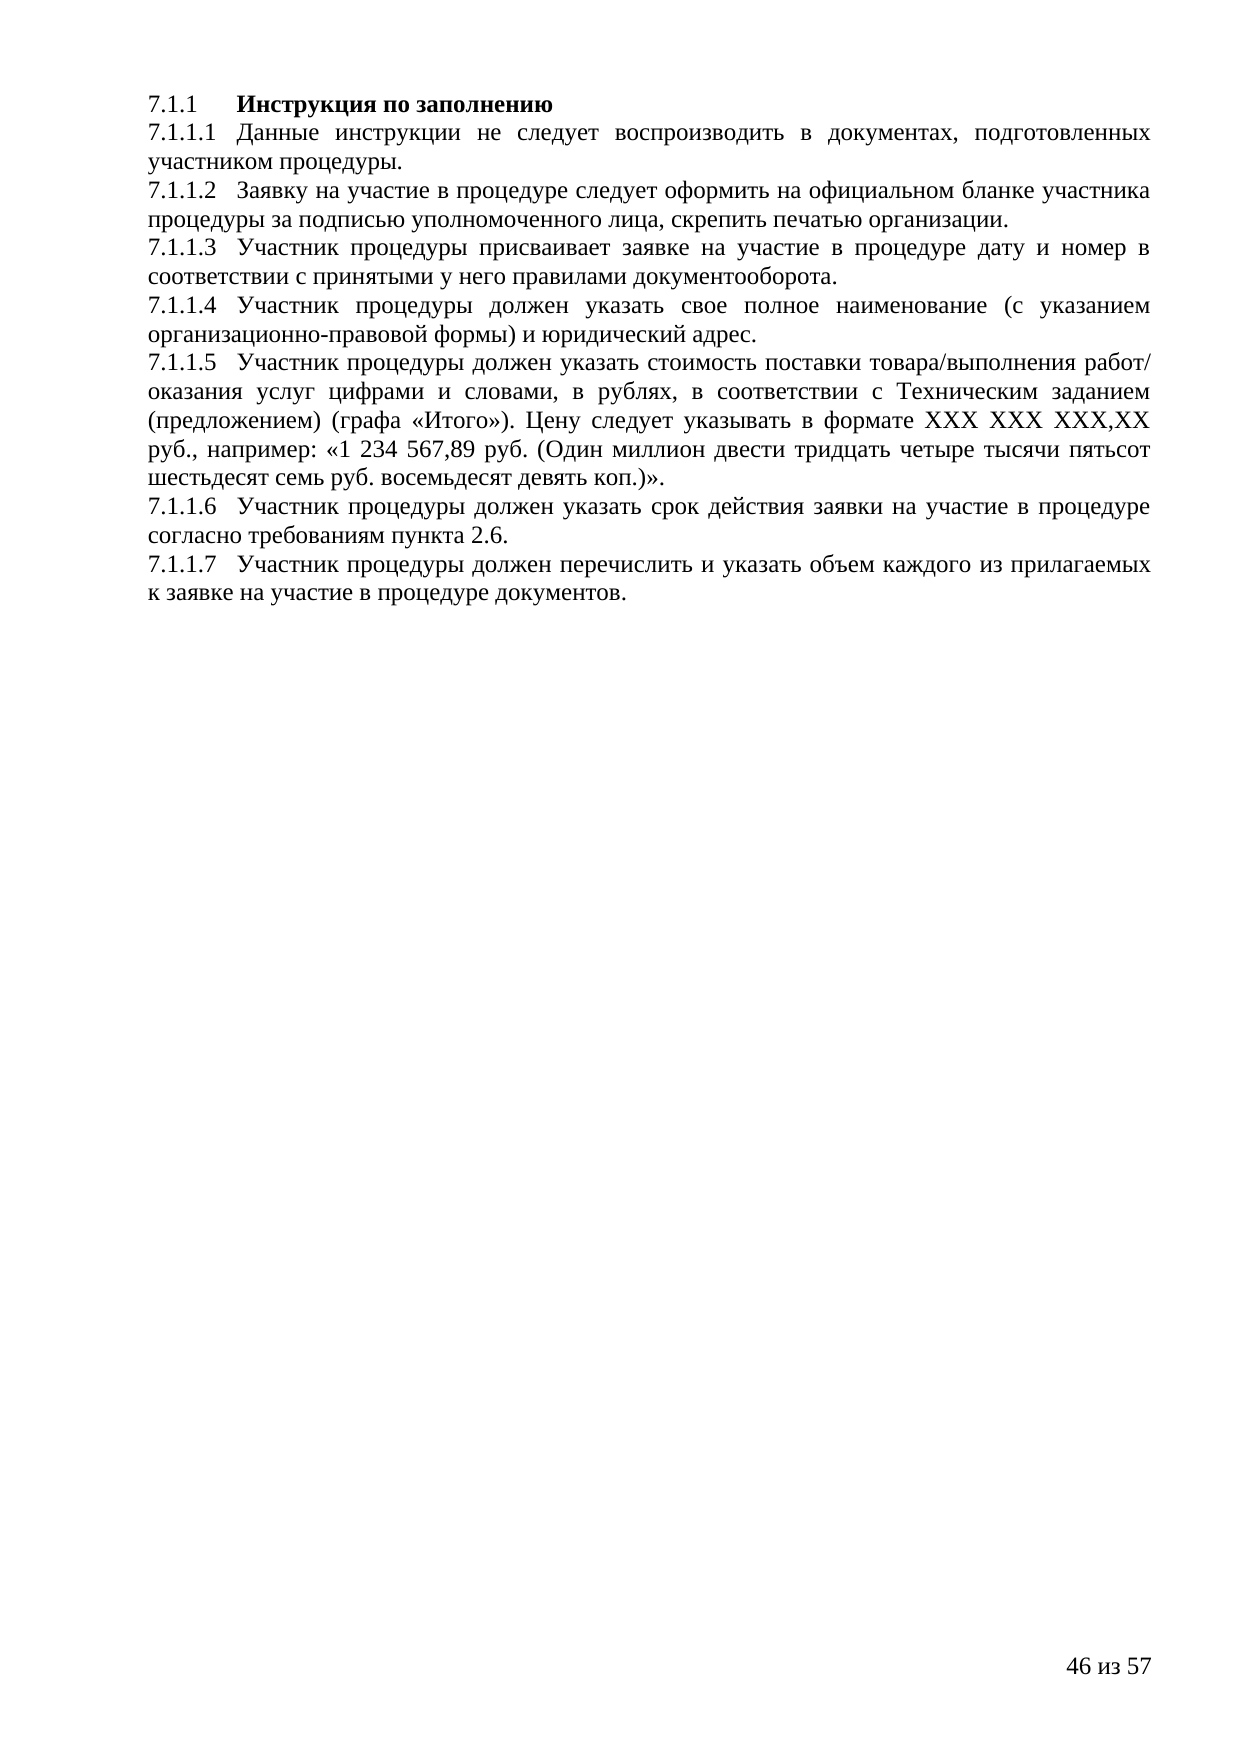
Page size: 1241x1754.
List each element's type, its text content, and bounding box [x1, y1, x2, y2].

text Участник процедуры должен указать свое полное наименование (с указанием организационно-правовой формы) и юридический адрес. [148, 290, 1152, 347]
text Участник процедуры должен указать стоимость поставки товара/выполнения работ/ оказания услуг цифрами и словами, в рублях, в соответствии с Техническим заданием (предложением) (графа «Итого»). Цену следует указывать в формате ХХХ ХХХ ХХХ,ХХ руб., например: «1 234 567,89 руб. (Один миллион двести тридцать четыре тысячи пятьсот шестьдесят семь руб. восемьдесят девять коп.)». [148, 347, 1152, 491]
text Заявку на участие в процедуре следует оформить на официальном бланке участника процедуры за подписью уполномоченного лица, скрепить печатью организации. [148, 175, 1152, 232]
text Участник процедуры должен перечислить и указать объем каждого из прилагаемых к заявке на участие в процедуре документов. [148, 549, 1152, 606]
text Данные инструкции не следует воспроизводить в документах, подготовленных участником процедуры. [148, 117, 1152, 175]
text Инструкция по заполнению [148, 89, 1152, 117]
text Участник процедуры присваивает заявке на участие в процедуре дату и номер в соответствии с принятыми у него правилами документооборота. [148, 232, 1152, 290]
text Участник процедуры должен указать срок действия заявки на участие в процедуре согласно требованиям пункта 2.6. [148, 491, 1152, 549]
